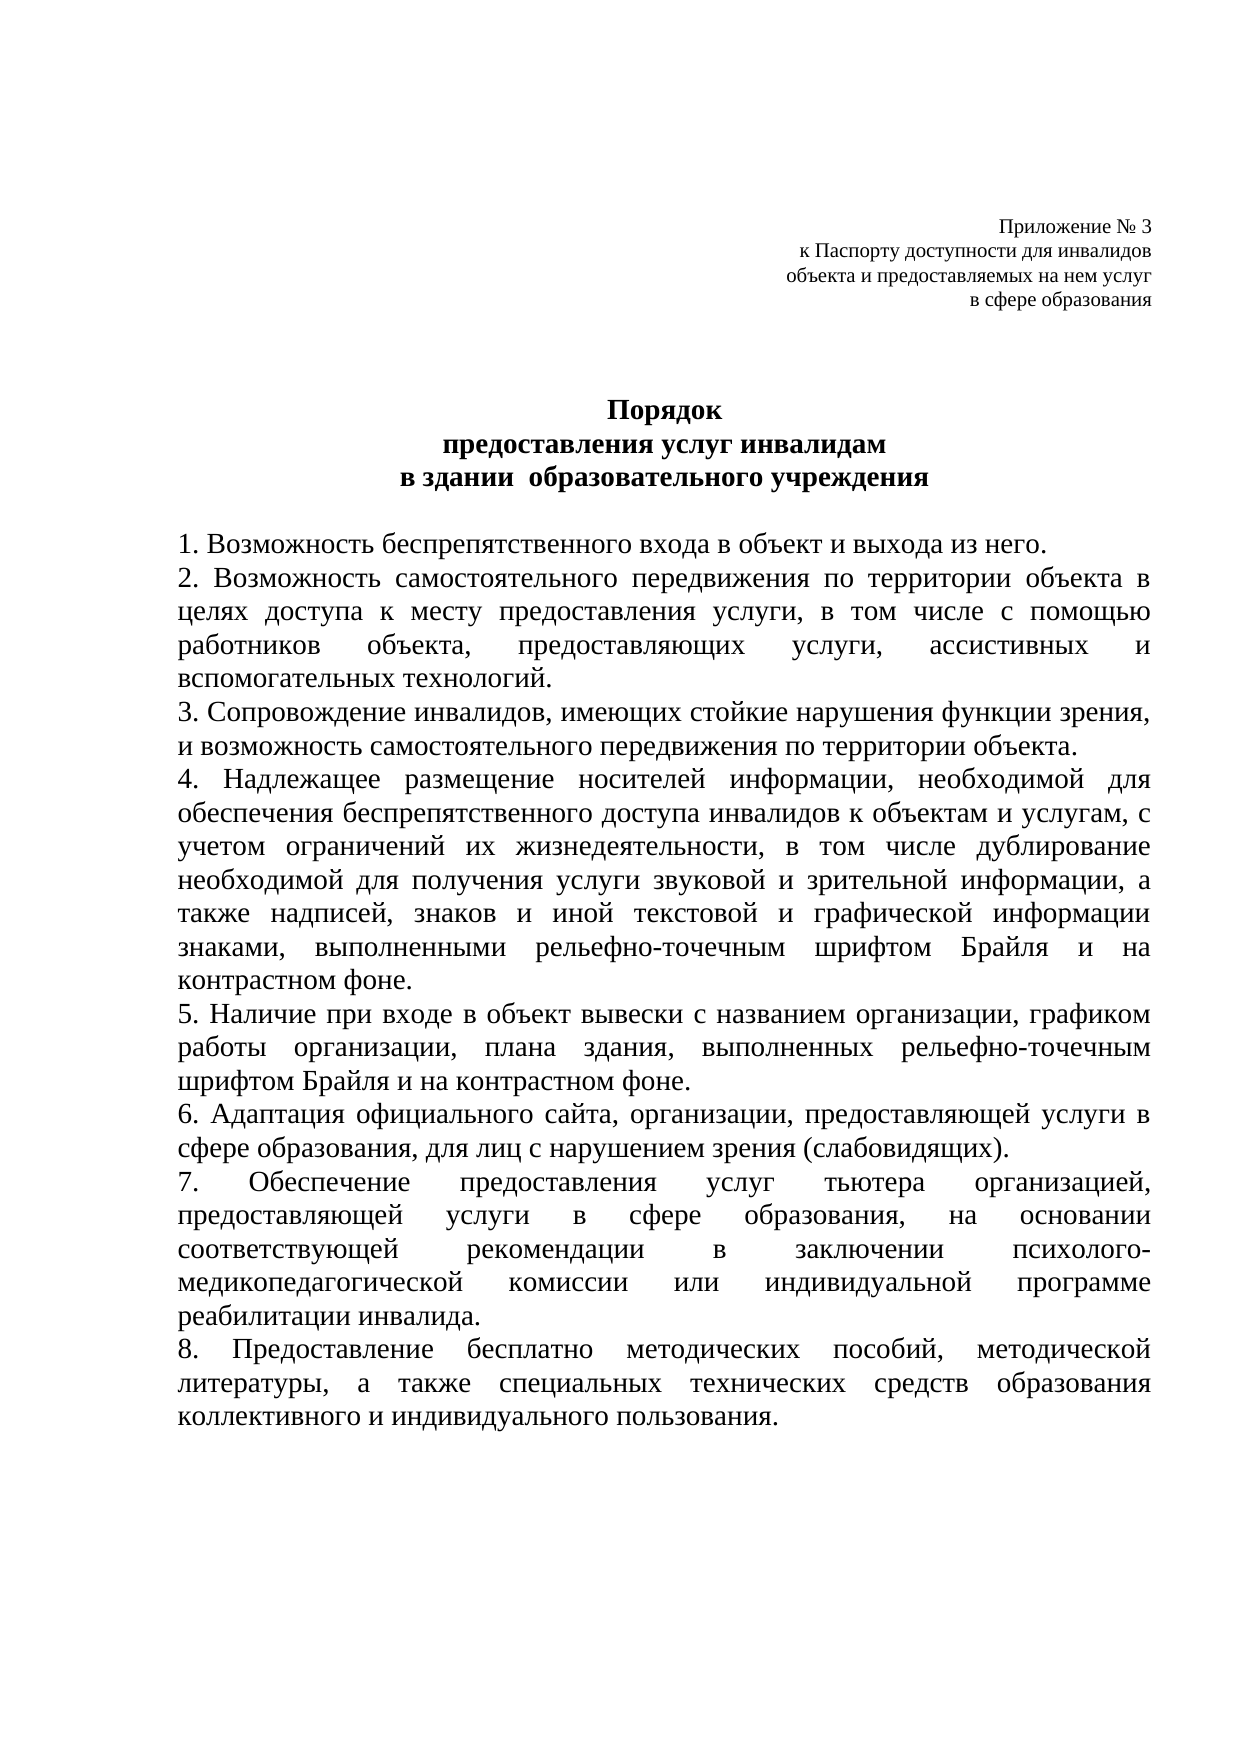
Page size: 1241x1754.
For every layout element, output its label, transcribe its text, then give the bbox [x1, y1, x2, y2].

text 5. Наличие при входе в объект вывески с названием организации, графиком работы организации, плана здания, выполненных рельефно-точечным шрифтом Брайля и на контрастном фоне. [177, 996, 1152, 1097]
text 6. Адаптация официального сайта, организации, предоставляющей услуги в сфере образования, для лиц с нарушением зрения (слабовидящих). [177, 1097, 1152, 1164]
text в сфере образования [177, 287, 1152, 311]
text объекта и предоставляемых на нем услуг [177, 262, 1152, 287]
text в здании образовательного учреждения [177, 459, 1152, 493]
text 4. Надлежащее размещение носителей информации, необходимой для обеспечения беспрепятственного доступа инвалидов к объектам и услугам, с учетом ограничений их жизнедеятельности, в том числе дублирование необходимой для получения услуги звуковой и зрительной информации, а также надписей, знаков и иной текстовой и графической информации знаками, выполненными рельефно-точечным шрифтом Брайля и на контрастном фоне. [177, 761, 1152, 996]
text 8. Предоставление бесплатно методических пособий, методической литературы, а также специальных технических средств образования коллективного и индивидуального пользования. [177, 1331, 1152, 1432]
text Порядок [177, 392, 1152, 426]
text Приложение № 3 [177, 214, 1152, 238]
text 7. Обеспечение предоставления услуг тьютера организацией, предоставляющей услуги в сфере образования, на основании соответствующей рекомендации в заключении психолого-медикопедагогической комиссии или индивидуальной программе реабилитации инвалида. [177, 1164, 1152, 1331]
text к Паспорту доступности для инвалидов [177, 238, 1152, 262]
text 1. Возможность беспрепятственного входа в объект и выхода из него. [177, 526, 1152, 560]
text предоставления услуг инвалидам [177, 426, 1152, 459]
text 2. Возможность самостоятельного передвижения по территории объекта в целях доступа к месту предоставления услуги, в том числе с помощью работников объекта, предоставляющих услуги, ассистивных и вспомогательных технологий. [177, 560, 1152, 694]
text 3. Сопровождение инвалидов, имеющих стойкие нарушения функции зрения, и возможность самостоятельного передвижения по территории объекта. [177, 694, 1152, 761]
